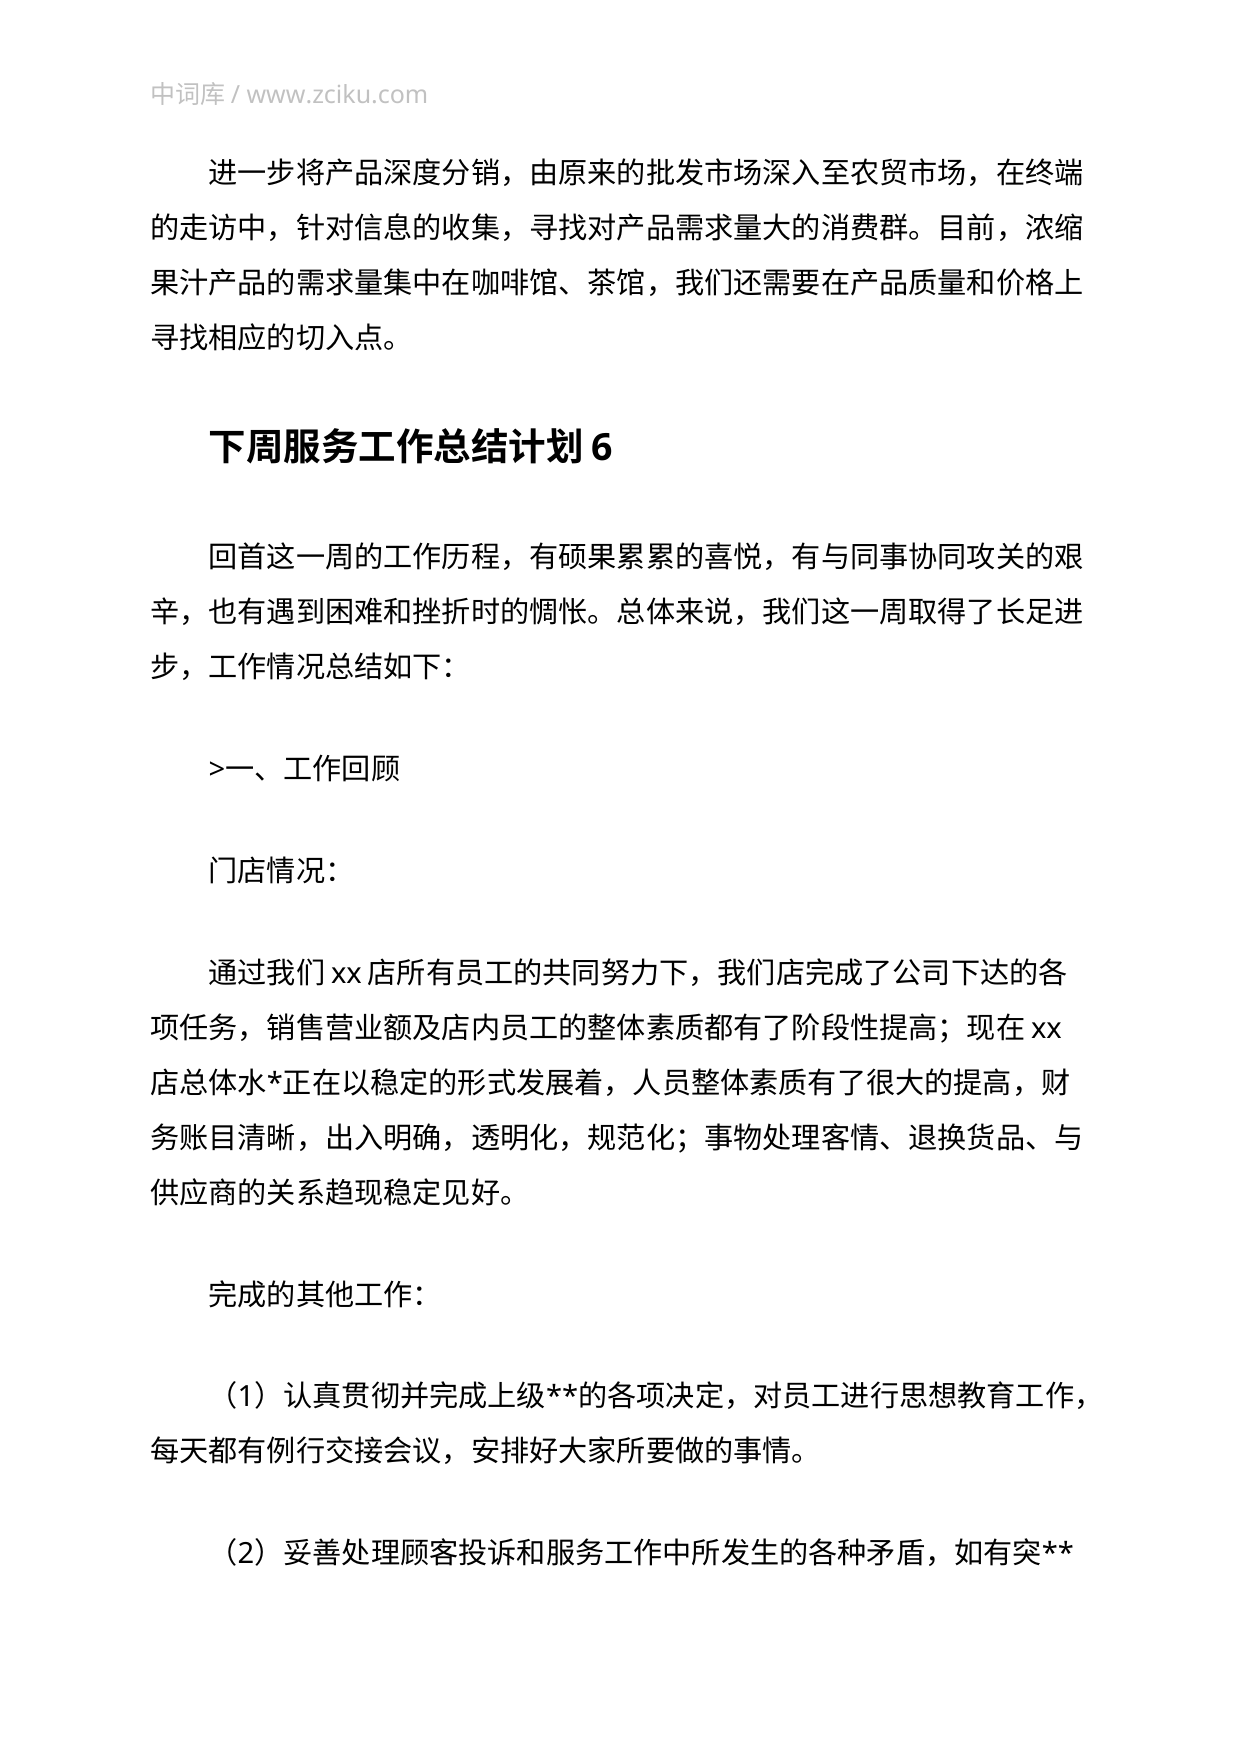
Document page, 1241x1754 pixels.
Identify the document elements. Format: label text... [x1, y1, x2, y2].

text 完成的其他工作： [150, 1271, 1090, 1313]
text 通过我们xx店所有员工的共同努力下，我们店完成了公司下达的各项任务，销售营业额及店内员工的整体素质都有了阶段性提高；现在xx店总体水*正在以稳定的形式发展着，人员整体素质有了很大的提高，财务账目清晰，出入明确，透明化，规范化；事物处理客情、退换货品、与供应商的关系趋现稳定见好。 [150, 949, 1090, 1212]
text 门店情况： [150, 848, 1090, 890]
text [150, 1529, 1090, 1572]
text （1）认真贯彻并完成上级**的各项决定，对员工进行思想教育工作，每天都有例行交接会议，安排好大家所要做的事情。 [150, 1373, 1090, 1470]
text >一、工作回顾 [150, 746, 1090, 788]
text 下周服务工作总结计划6 [150, 416, 1090, 471]
text 进一步将产品深度分销，由原来的批发市场深入至农贸市场，在终端的走访中，针对信息的收集，寻找对产品需求量大的消费群。目前，浓缩果汁产品的需求量集中在咖啡馆、茶馆，我们还需要在产品质量和价格上寻找相应的切入点。 [150, 150, 1090, 357]
text 回首这一周的工作历程，有硕果累累的喜悦，有与同事协同攻关的艰辛，也有遇到困难和挫折时的惆怅。总体来说，我们这一周取得了长足进步，工作情况总结如下： [150, 534, 1090, 686]
